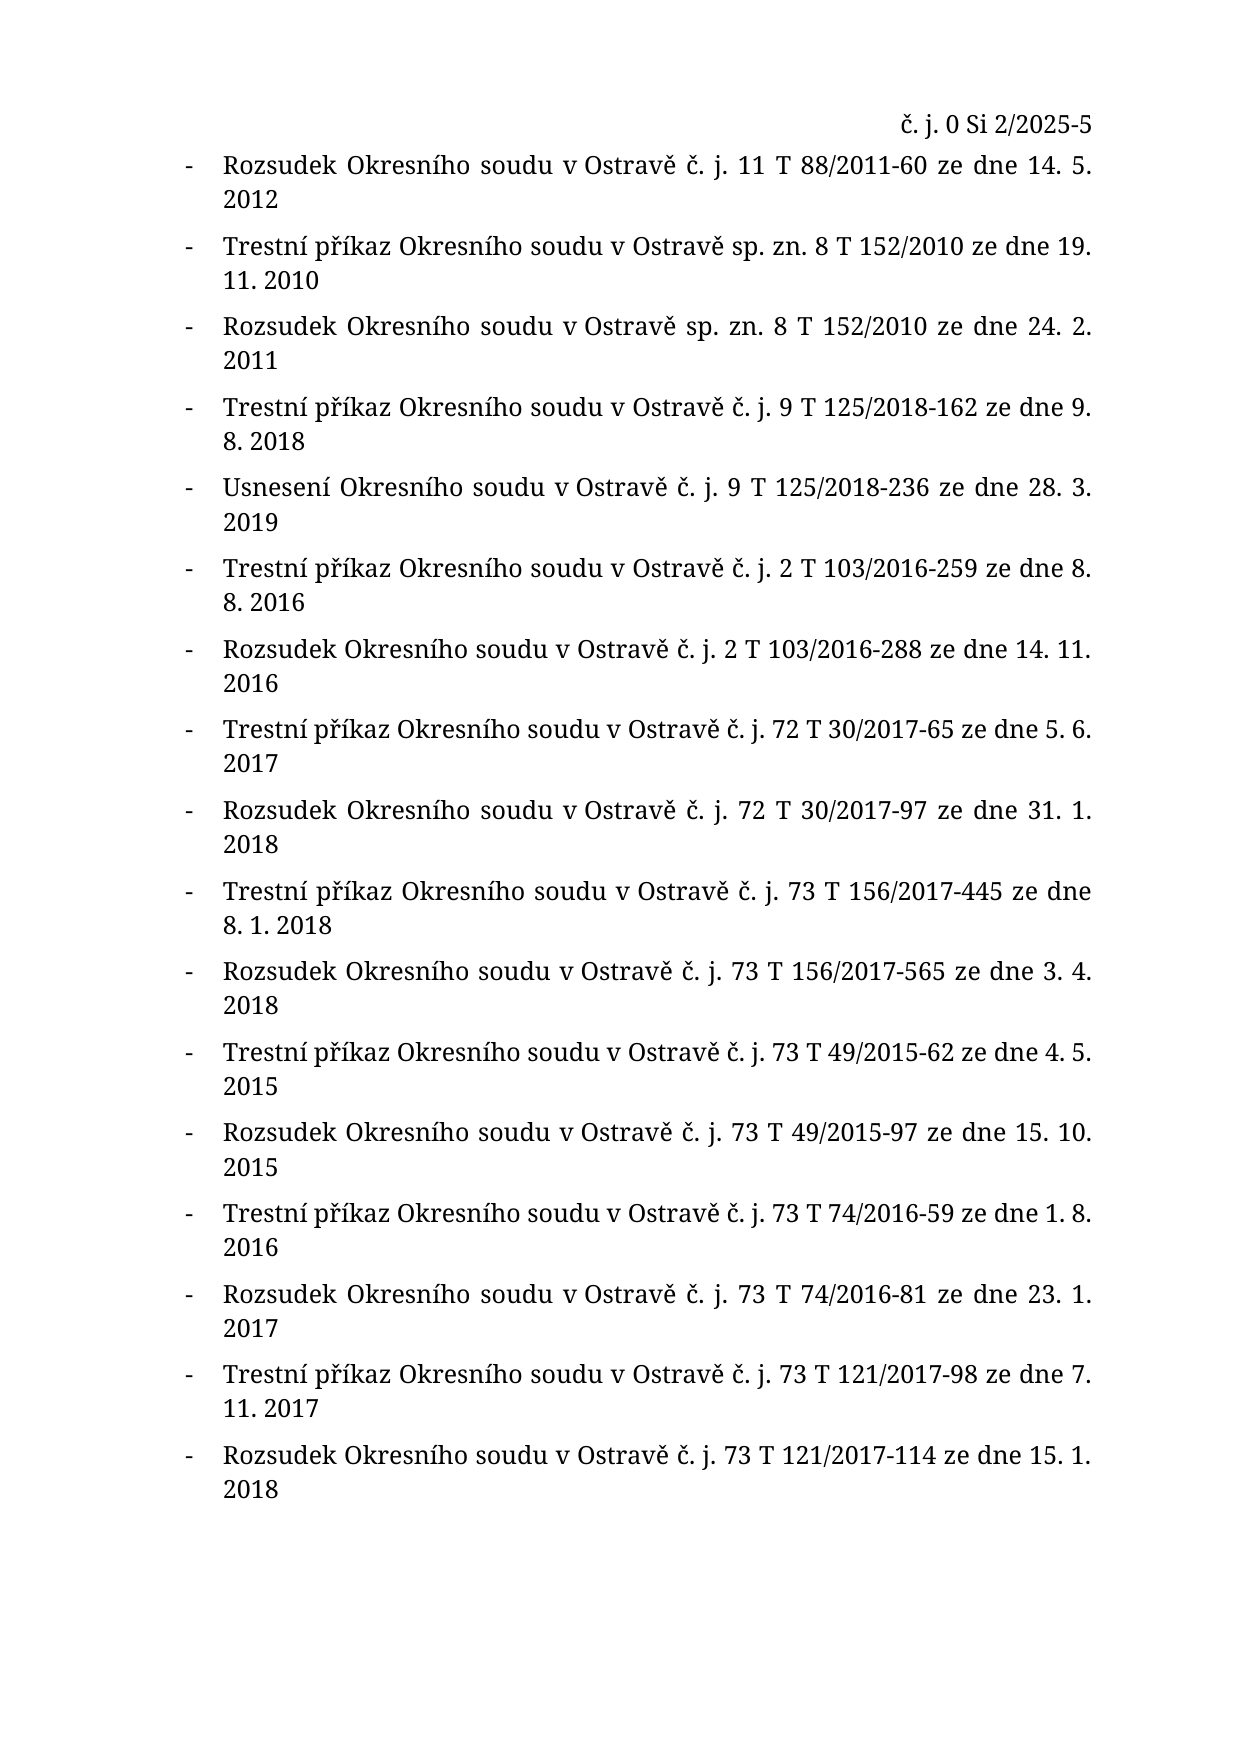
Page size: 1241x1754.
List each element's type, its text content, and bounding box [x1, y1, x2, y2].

list Trestní příkaz Okresního soudu v Ostravě č. j. 73 T 74/2016-59 ze dne 1. 8. 2016 [185, 1196, 1093, 1264]
list Rozsudek Okresního soudu v Ostravě č. j. 73 T 121/2017-114 ze dne 15. 1. 2018 [185, 1438, 1093, 1506]
list Trestní příkaz Okresního soudu v Ostravě č. j. 2 T 103/2016-259 ze dne 8. 8. 2016 [185, 551, 1093, 619]
list Rozsudek Okresního soudu v Ostravě č. j. 73 T 49/2015-97 ze dne 15. 10. 2015 [185, 1115, 1093, 1183]
list Trestní příkaz Okresního soudu v Ostravě č. j. 73 T 49/2015-62 ze dne 4. 5. 2015 [185, 1034, 1093, 1103]
list Trestní příkaz Okresního soudu v Ostravě č. j. 9 T 125/2018-162 ze dne 9. 8. 2018 [185, 389, 1093, 458]
list Trestní příkaz Okresního soudu v Ostravě č. j. 73 T 156/2017-445 ze dne 8. 1. 2018 [185, 873, 1093, 941]
list Trestní příkaz Okresního soudu v Ostravě č. j. 73 T 121/2017-98 ze dne 7. 11. 2017 [185, 1357, 1093, 1425]
list Rozsudek Okresního soudu v Ostravě sp. zn. 8 T 152/2010 ze dne 24. 2. 2011 [185, 309, 1093, 377]
list Rozsudek Okresního soudu v Ostravě č. j. 73 T 74/2016-81 ze dne 23. 1. 2017 [185, 1276, 1093, 1344]
list Trestní příkaz Okresního soudu v Ostravě sp. zn. 8 T 152/2010 ze dne 19. 11. 2010 [185, 228, 1093, 296]
list Rozsudek Okresního soudu v Ostravě č. j. 73 T 156/2017-565 ze dne 3. 4. 2018 [185, 954, 1093, 1022]
list Trestní příkaz Okresního soudu v Ostravě č. j. 72 T 30/2017-65 ze dne 5. 6. 2017 [185, 712, 1093, 780]
list Rozsudek Okresního soudu v Ostravě č. j. 2 T 103/2016-288 ze dne 14. 11. 2016 [185, 631, 1093, 699]
list Rozsudek Okresního soudu v Ostravě č. j. 11 T 88/2011-60 ze dne 14. 5. 2012 [185, 148, 1093, 216]
list Rozsudek Okresního soudu v Ostravě č. j. 72 T 30/2017-97 ze dne 31. 1. 2018 [185, 793, 1093, 861]
list Usnesení Okresního soudu v Ostravě č. j. 9 T 125/2018-236 ze dne 28. 3. 2019 [185, 470, 1093, 538]
